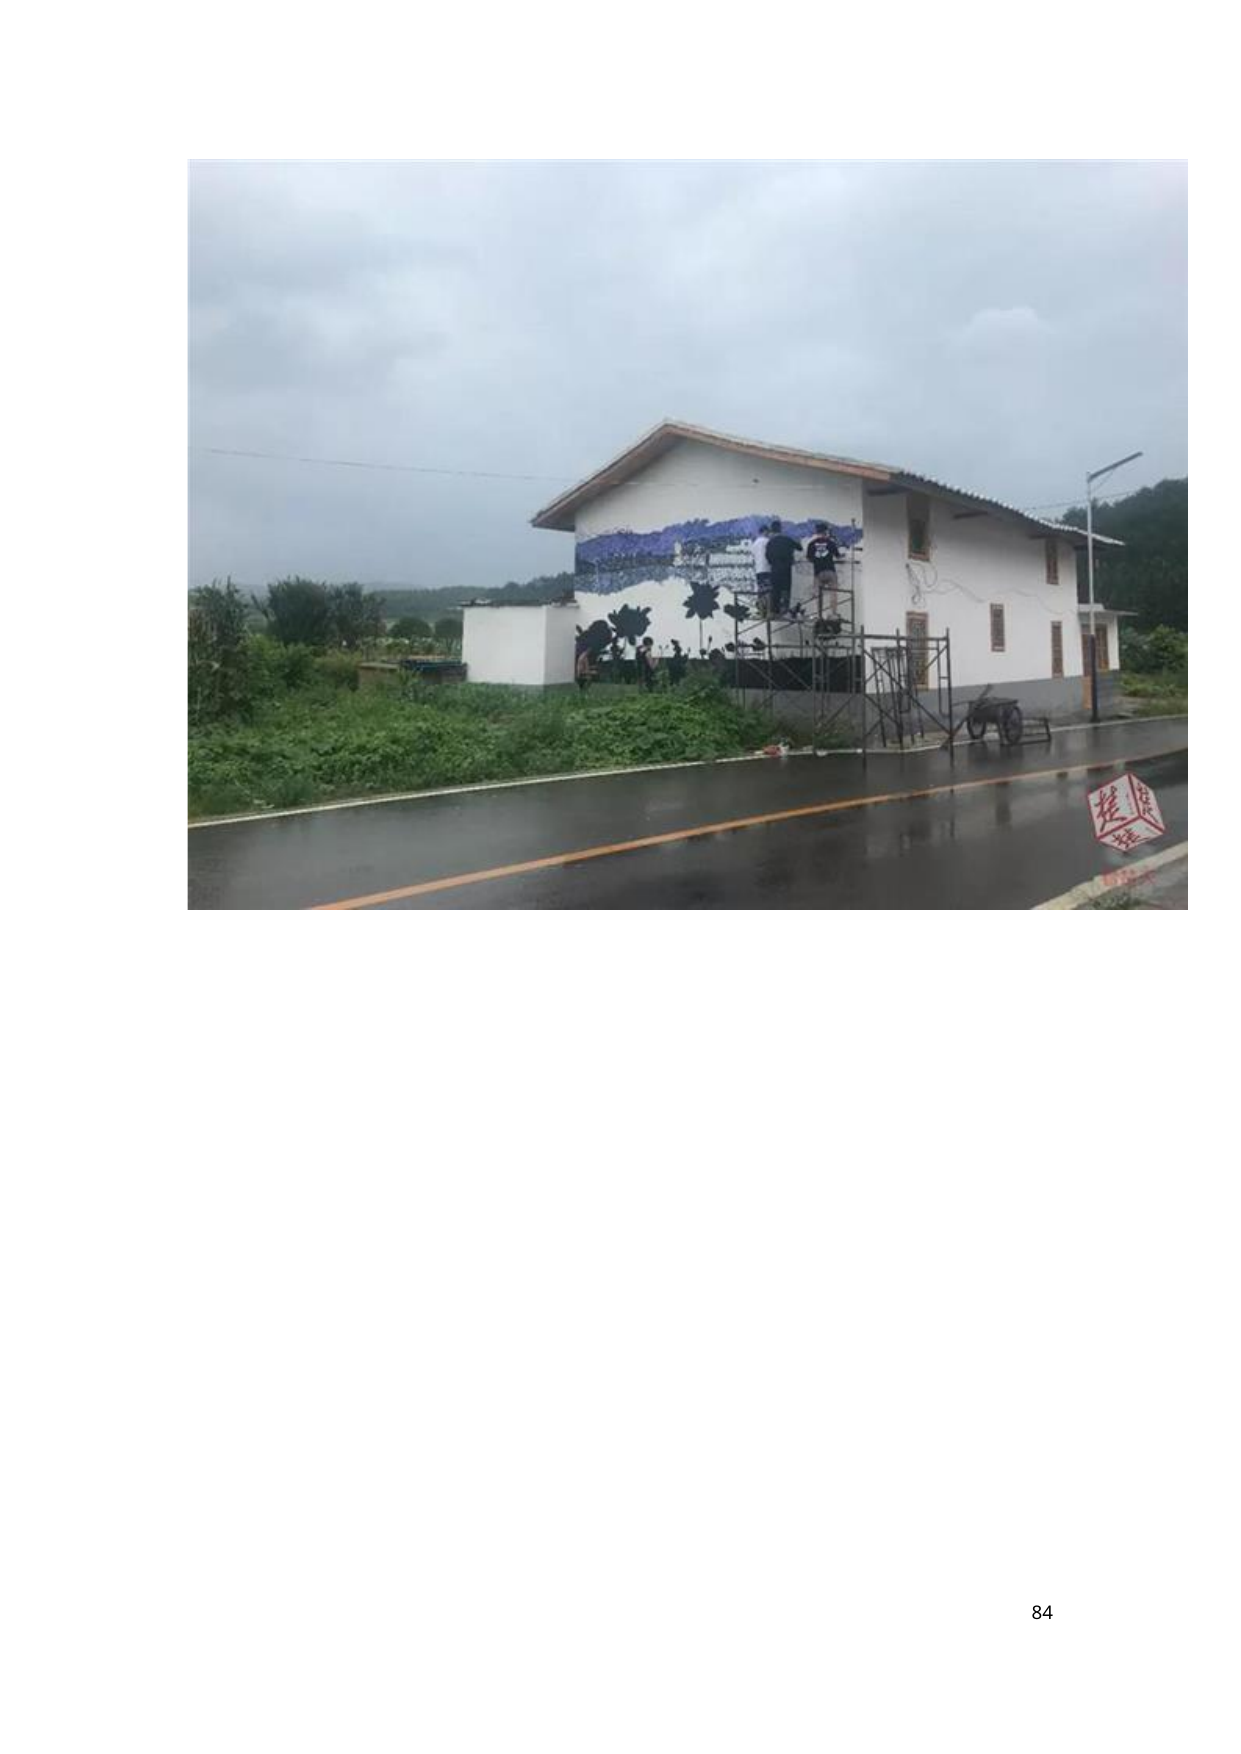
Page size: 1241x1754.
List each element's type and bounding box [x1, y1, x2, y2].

picture [187, 159, 1188, 910]
